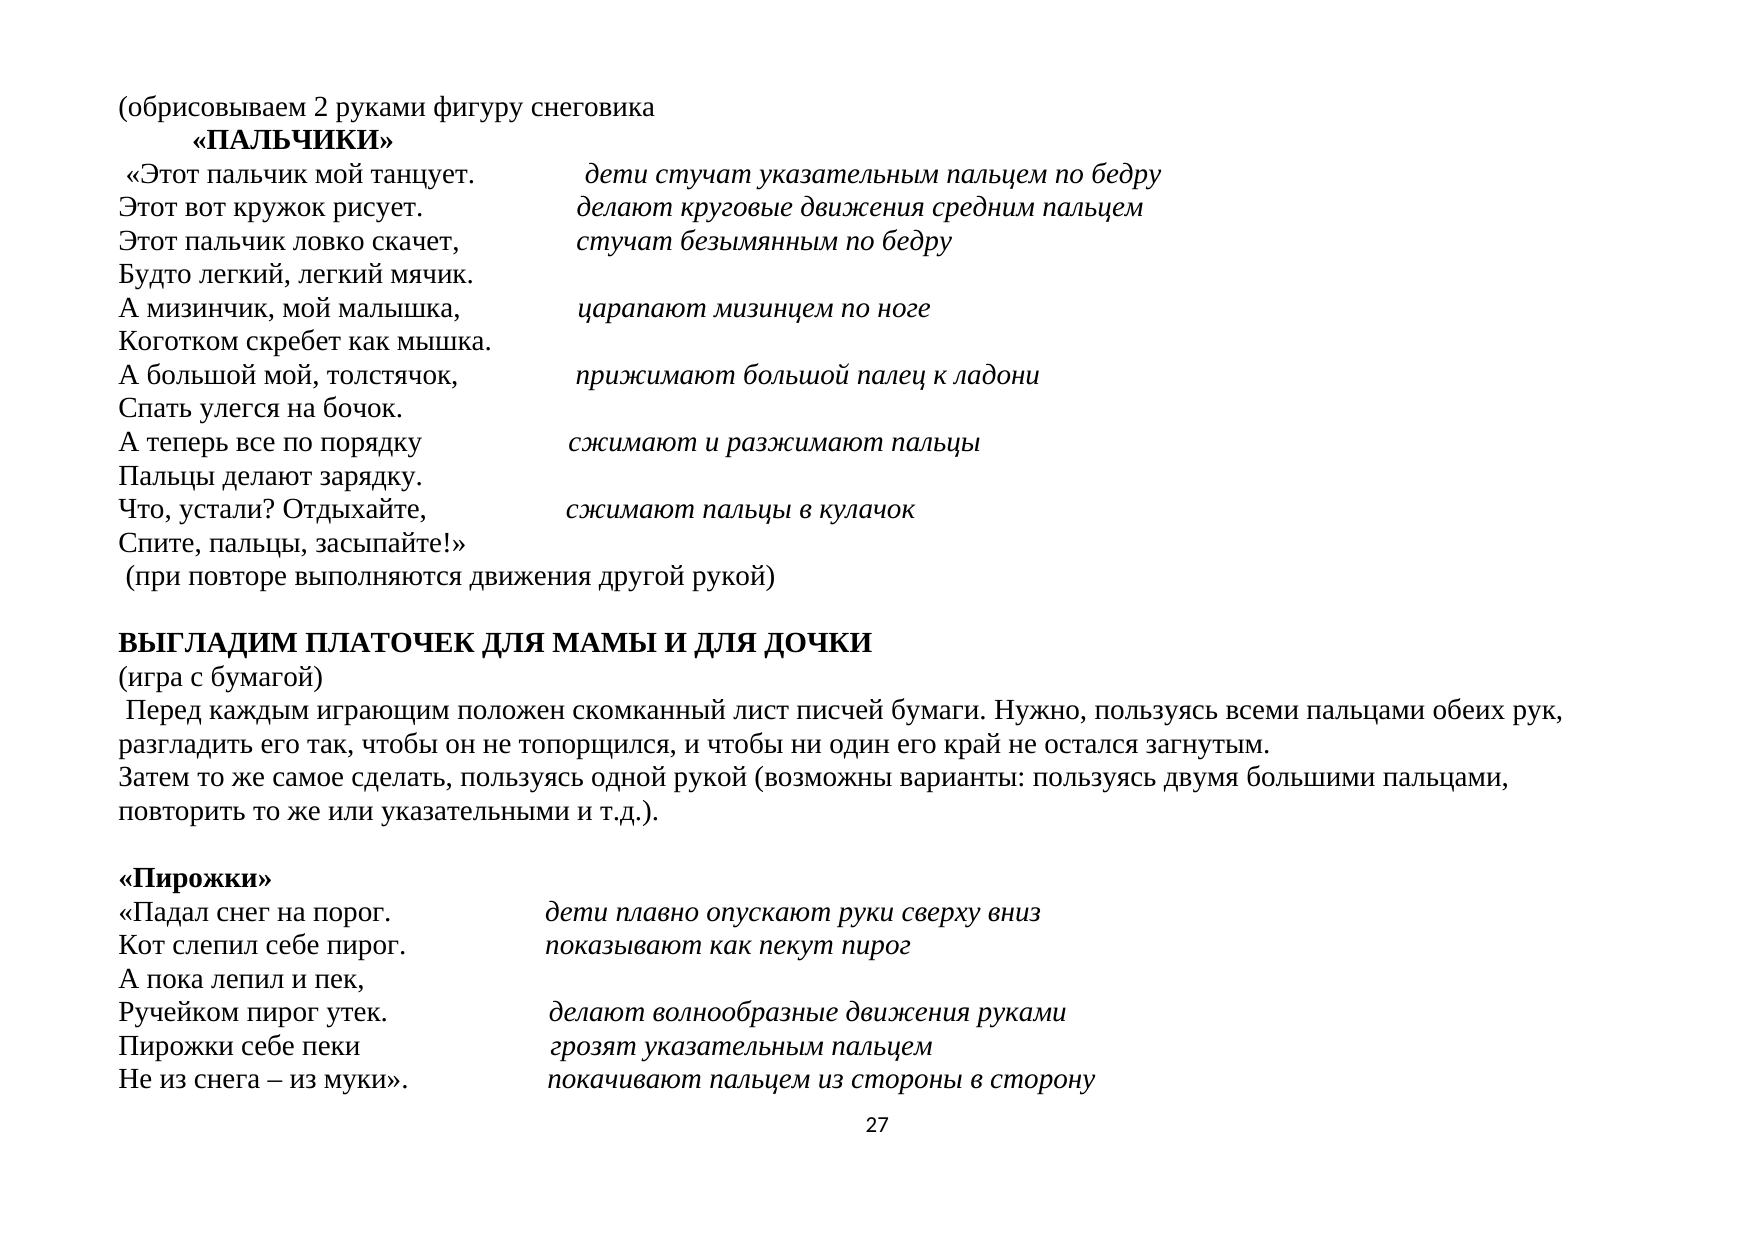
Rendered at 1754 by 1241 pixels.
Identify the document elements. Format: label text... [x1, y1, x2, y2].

text Спите, пальцы, засыпайте!» [118, 525, 1636, 558]
text Этот вот кружок рисует. делают круговые движения средним пальцем [118, 189, 1636, 223]
text Ручейком пирог утек. делают волнообразные движения руками [118, 994, 1636, 1028]
text А мизинчик, мой малышка, царапают мизинцем по ноге [118, 290, 1636, 323]
text Затем то же самое сделать, пользуясь одной рукой (возможны варианты: пользуясь двумя большими пальцами, повторить то же или указательными и т.д.). [118, 759, 1636, 827]
text Кот слепил себе пирог. показывают как пекут пирог [118, 927, 1636, 961]
text Пирожки себе пеки грозят указательным пальцем [118, 1028, 1636, 1061]
text Не из снега – из муки». покачивают пальцем из стороны в сторону [118, 1061, 1636, 1095]
text ВЫГЛАДИМ ПЛАТОЧЕК ДЛЯ МАМЫ И ДЛЯ ДОЧКИ [118, 625, 1636, 659]
text Этот пальчик ловко скачет, стучат безымянным по бедру [118, 223, 1636, 256]
text (игра с бумагой) [118, 659, 1636, 692]
text «ПАЛЬЧИКИ» [118, 122, 1636, 156]
text Будто легкий, легкий мячик. [118, 256, 1636, 290]
text «Этот пальчик мой танцует. дети стучат указательным пальцем по бедру [118, 156, 1636, 189]
text Перед каждым играющим положен скомканный лист писчей бумаги. Нужно, пользуясь всеми пальцами обеих рук, разгладить его так, чтобы он не топорщился, и чтобы ни один его край не остался загнутым. [118, 692, 1636, 759]
text А пока лепил и пек, [118, 961, 1636, 994]
text Спать улегся на бочок. [118, 391, 1636, 424]
text А большой мой, толстячок, прижимают большой палец к ладони [118, 357, 1636, 391]
text «Падал снег на порог. дети плавно опускают руки сверху вниз [118, 894, 1636, 927]
text Что, устали? Отдыхайте, сжимают пальцы в кулачок [118, 491, 1636, 525]
text (обрисовываем 2 руками фигуру снеговика [118, 89, 1636, 122]
text «Пирожки» [118, 860, 1636, 894]
text Пальцы делают зарядку. [118, 458, 1636, 491]
text А теперь все по порядку сжимают и разжимают пальцы [118, 424, 1636, 458]
text Коготком скребет как мышка. [118, 323, 1636, 357]
text (при повторе выполняются движения другой рукой) [118, 558, 1636, 592]
